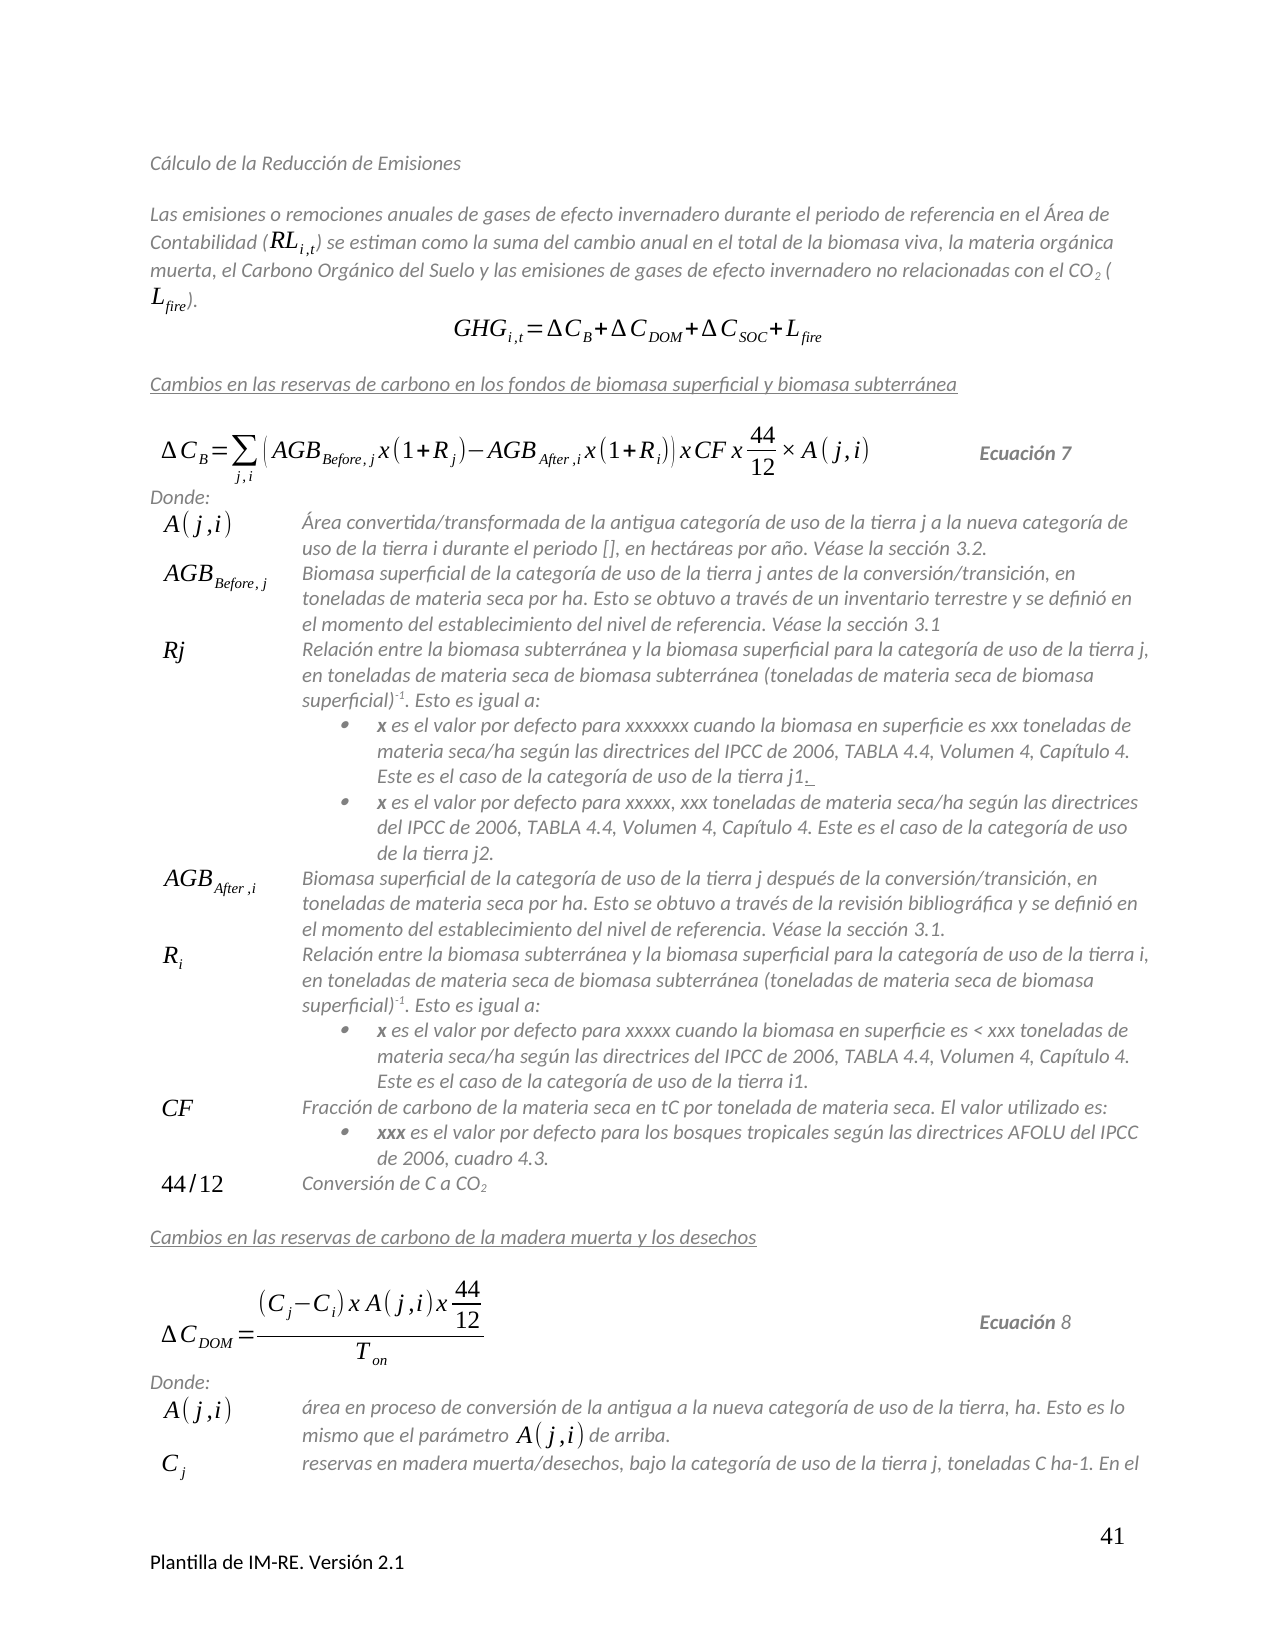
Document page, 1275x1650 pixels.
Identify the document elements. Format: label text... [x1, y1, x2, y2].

table_header Área convertida/transformada de la antigua categoría de uso de la tierra j a la nueva categoría de uso de la tierra i durante el periodo [], en hectáreas por año. Véase la sección 3.2. [291, 509, 1166, 560]
table_header [150, 1395, 291, 1450]
text Las emisiones o remociones anuales de gases de efecto invernadero durante el periodo de referencia en el Área de Contabilidad () se estiman como la suma del cambio anual en el total de la biomasa viva, la materia orgánica muerta, el Carbono Orgánico del Suelo y las emisiones de gases de efecto invernadero no relacionadas con el CO2 (). [150, 201, 1125, 314]
table_header Ecuación 8 [968, 1275, 1115, 1369]
table_cell [150, 1094, 291, 1170]
table_header [150, 422, 968, 484]
table_cell [150, 1170, 291, 1199]
table_cell Relación entre la biomasa subterránea y la biomasa superficial para la categoría de uso de la tierra i, en toneladas de materia seca de biomasa subterránea (toneladas de materia seca de biomasa superficial)-1. Esto es igual a: x es el valor por defecto para xxxxx cuando la biomasa en superficie es < xxx toneladas de materia seca/ha según las directrices del IPCC de 2006, TABLA 4.4, Volumen 4, Capítulo 4. Este es el caso de la categoría de uso de la tierra i1. [291, 941, 1166, 1094]
text Cambios en las reservas de carbono en los fondos de biomasa superficial y biomasa subterránea [150, 371, 1125, 397]
table_cell Relación entre la biomasa subterránea y la biomasa superficial para la categoría de uso de la tierra j, en toneladas de materia seca de biomasa subterránea (toneladas de materia seca de biomasa superficial)-1. Esto es igual a: x es el valor por defecto para xxxxxxx cuando la biomasa en superficie es xxx toneladas de materia seca/ha según las directrices del IPCC de 2006, TABLA 4.4, Volumen 4, Capítulo 4. Este es el caso de la categoría de uso de la tierra j1. x es el valor por defecto para xxxxx, xxx toneladas de materia seca/ha según las directrices del IPCC de 2006, TABLA 4.4, Volumen 4, Capítulo 4. Este es el caso de la categoría de uso de la tierra j2. [291, 636, 1166, 865]
text Donde: [150, 484, 1125, 509]
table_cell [291, 1450, 1166, 1481]
text Donde: [150, 1369, 1125, 1394]
table_header [150, 509, 291, 560]
table_header Ecuación 7 [968, 422, 1115, 484]
table_cell [150, 941, 291, 1094]
table_cell Conversión de C a CO2 [291, 1170, 1166, 1199]
table_header [150, 1275, 968, 1369]
text Cambios en las reservas de carbono de la madera muerta y los desechos [150, 1224, 1125, 1250]
table_cell Biomasa superficial de la categoría de uso de la tierra j después de la conversión/transición, en toneladas de materia seca por ha. Esto se obtuvo a través de la revisión bibliográfica y se definió en el momento del establecimiento del nivel de referencia. Véase la sección 3.1. [291, 865, 1166, 941]
table_cell [150, 636, 291, 865]
text Cálculo de la Reducción de Emisiones [150, 150, 1125, 175]
table_header área en proceso de conversión de la antigua a la nueva categoría de uso de la tierra, ha. Esto es lo mismo que el parámetro de arriba. [291, 1395, 1166, 1450]
table_cell [150, 560, 291, 636]
table_cell [150, 865, 291, 941]
table_cell Fracción de carbono de la materia seca en tC por tonelada de materia seca. El valor utilizado es: xxx es el valor por defecto para los bosques tropicales según las directrices AFOLU del IPCC de 2006, cuadro 4.3. [291, 1094, 1166, 1170]
table_cell [150, 1450, 291, 1481]
table_cell Biomasa superficial de la categoría de uso de la tierra j antes de la conversión/transición, en toneladas de materia seca por ha. Esto se obtuvo a través de un inventario terrestre y se definió en el momento del establecimiento del nivel de referencia. Véase la sección 3.1 [291, 560, 1166, 636]
